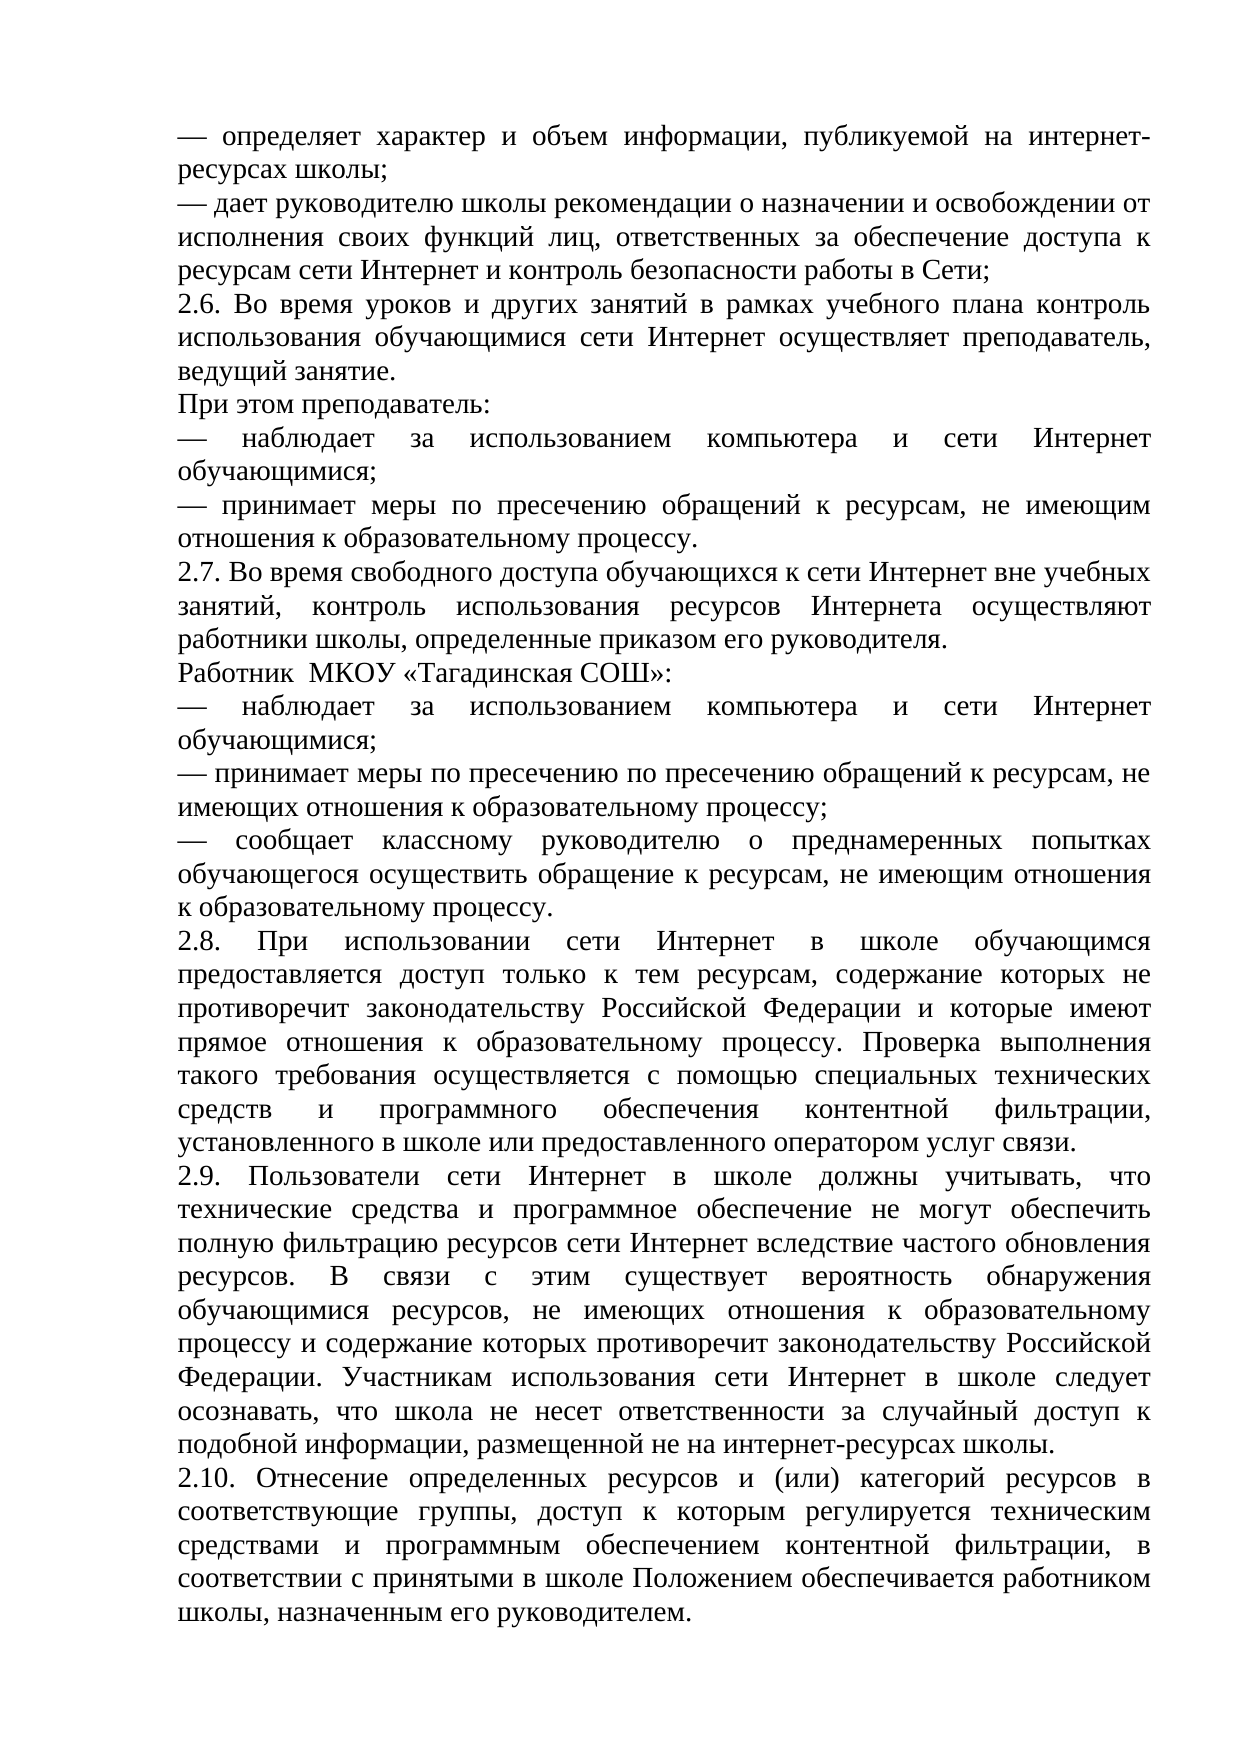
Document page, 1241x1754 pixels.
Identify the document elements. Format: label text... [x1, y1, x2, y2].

text — дает руководителю школы рекомендации о назначении и освобождении от исполнения своих функций лиц, ответственных за обеспечение доступа к ресурсам сети Интернет и контроль безопасности работы в Сети; [177, 185, 1152, 286]
text — принимает меры по пресечению по пресечению обращений к ресурсам, не имеющих отношения к образовательному процессу; [177, 755, 1152, 822]
text При этом преподаватель: [177, 386, 1152, 420]
text 2.8. При использовании сети Интернет в школе обучающимся предоставляется доступ только к тем ресурсам, содержание которых не противоречит законодательству Российской Федерации и которые имеют прямое отношения к образовательному процессу. Проверка выполнения такого требования осуществляется с помощью специальных технических средств и программного обеспечения контентной фильтрации, установленного в школе или предоставленного оператором услуг связи. [177, 923, 1152, 1158]
text — наблюдает за использованием компьютера и сети Интернет обучающимися; [177, 688, 1152, 755]
text — наблюдает за использованием компьютера и сети Интернет обучающимися; [177, 420, 1152, 487]
text 2.7. Во время свободного доступа обучающихся к сети Интернет вне учебных занятий, контроль использования ресурсов Интернета осуществляют работники школы, определенные приказом его руководителя. [177, 554, 1152, 655]
text Работник МКОУ «Тагадинская СОШ»: [177, 655, 1152, 688]
text 2.6. Во время уроков и других занятий в рамках учебного плана контроль использования обучающимися сети Интернет осуществляет преподаватель, ведущий занятие. [177, 286, 1152, 386]
text 2.10. Отнесение определенных ресурсов и (или) категорий ресурсов в соответствующие группы, доступ к которым регулируется техническим средствами и программным обеспечением контентной фильтрации, в соответствии с принятыми в школе Положением обеспечивается работником школы, назначенным его руководителем. [177, 1460, 1152, 1627]
text — определяет характер и объем информации, публикуемой на интернет-ресурсах школы; [177, 118, 1152, 185]
text — принимает меры по пресечению обращений к ресурсам, не имеющим отношения к образовательному процессу. [177, 487, 1152, 554]
text — сообщает классному руководителю о преднамеренных попытках обучающегося осуществить обращение к ресурсам, не имеющим отношения к образовательному процессу. [177, 822, 1152, 923]
text 2.9. Пользователи сети Интернет в школе должны учитывать, что технические средства и программное обеспечение не могут обеспечить полную фильтрацию ресурсов сети Интернет вследствие частого обновления ресурсов. В связи с этим существует вероятность обнаружения обучающимися ресурсов, не имеющих отношения к образовательному процессу и содержание которых противоречит законодательству Российской Федерации. Участникам использования сети Интернет в школе следует осознавать, что школа не несет ответственности за случайный доступ к подобной информации, размещенной не на интернет-ресурсах школы. [177, 1158, 1152, 1460]
